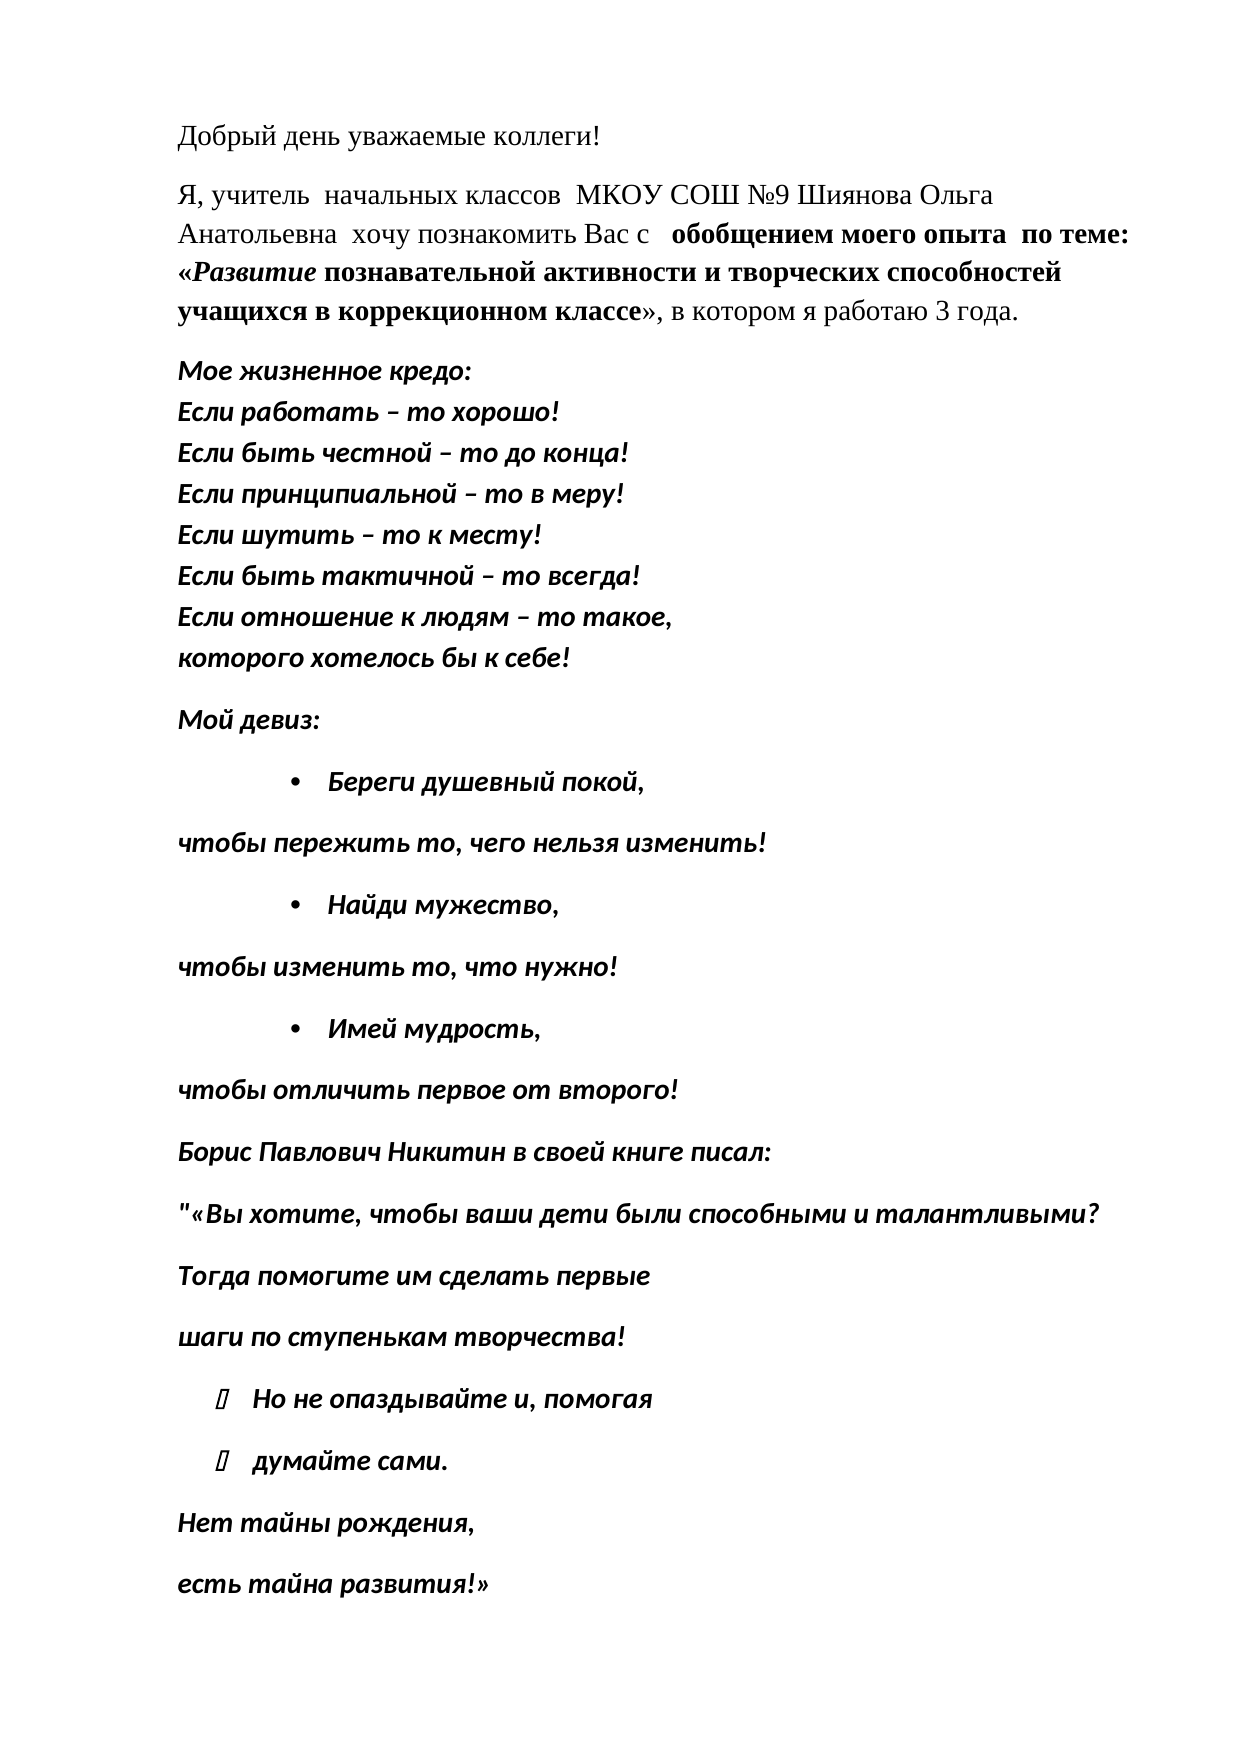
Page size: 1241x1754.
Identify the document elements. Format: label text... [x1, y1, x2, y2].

list Но не опаздывайте и, помогая [215, 1380, 1152, 1416]
list Найди мужество, [290, 886, 1152, 922]
text Тогда помогите им сделать первые [177, 1257, 1152, 1292]
text чтобы пережить то, чего нельзя изменить! [177, 824, 1152, 860]
text чтобы изменить то, что нужно! [177, 948, 1152, 983]
text Добрый день уважаемые коллеги! [177, 118, 1152, 152]
list Береги душевный покой, [290, 763, 1152, 798]
text шаги по ступенькам творчества! [177, 1318, 1152, 1354]
text чтобы отличить первое от второго! [177, 1071, 1152, 1107]
text Борис Павлович Никитин в своей книге писал: [177, 1133, 1152, 1169]
text Я, учитель начальных классов МКОУ СОШ №9 Шиянова Ольга Анатольевна хочу познакомить Вас с обобщением моего опыта по теме: «Развитие познавательной активности и творческих способностей учащихся в коррекционном классе», в котором я работаю 3 года. [177, 177, 1152, 327]
text "«Вы хотите, чтобы ваши дети были способными и талантливыми? [177, 1195, 1152, 1231]
text Мое жизненное кредо: Если работать – то хорошо! Если быть честной – то до конца! Если принципиальной – то в меру! Если шутить – то к месту! Если быть тактичной – то всегда! Если отношение к людям – то такое, которого хотелось бы к себе! [177, 352, 1152, 675]
list думайте сами. [215, 1442, 1152, 1478]
text Мой девиз: [177, 701, 1152, 736]
text Нет тайны рождения, [177, 1504, 1152, 1539]
text есть тайна развития!» [177, 1566, 1152, 1601]
list Имей мудрость, [290, 1010, 1152, 1045]
